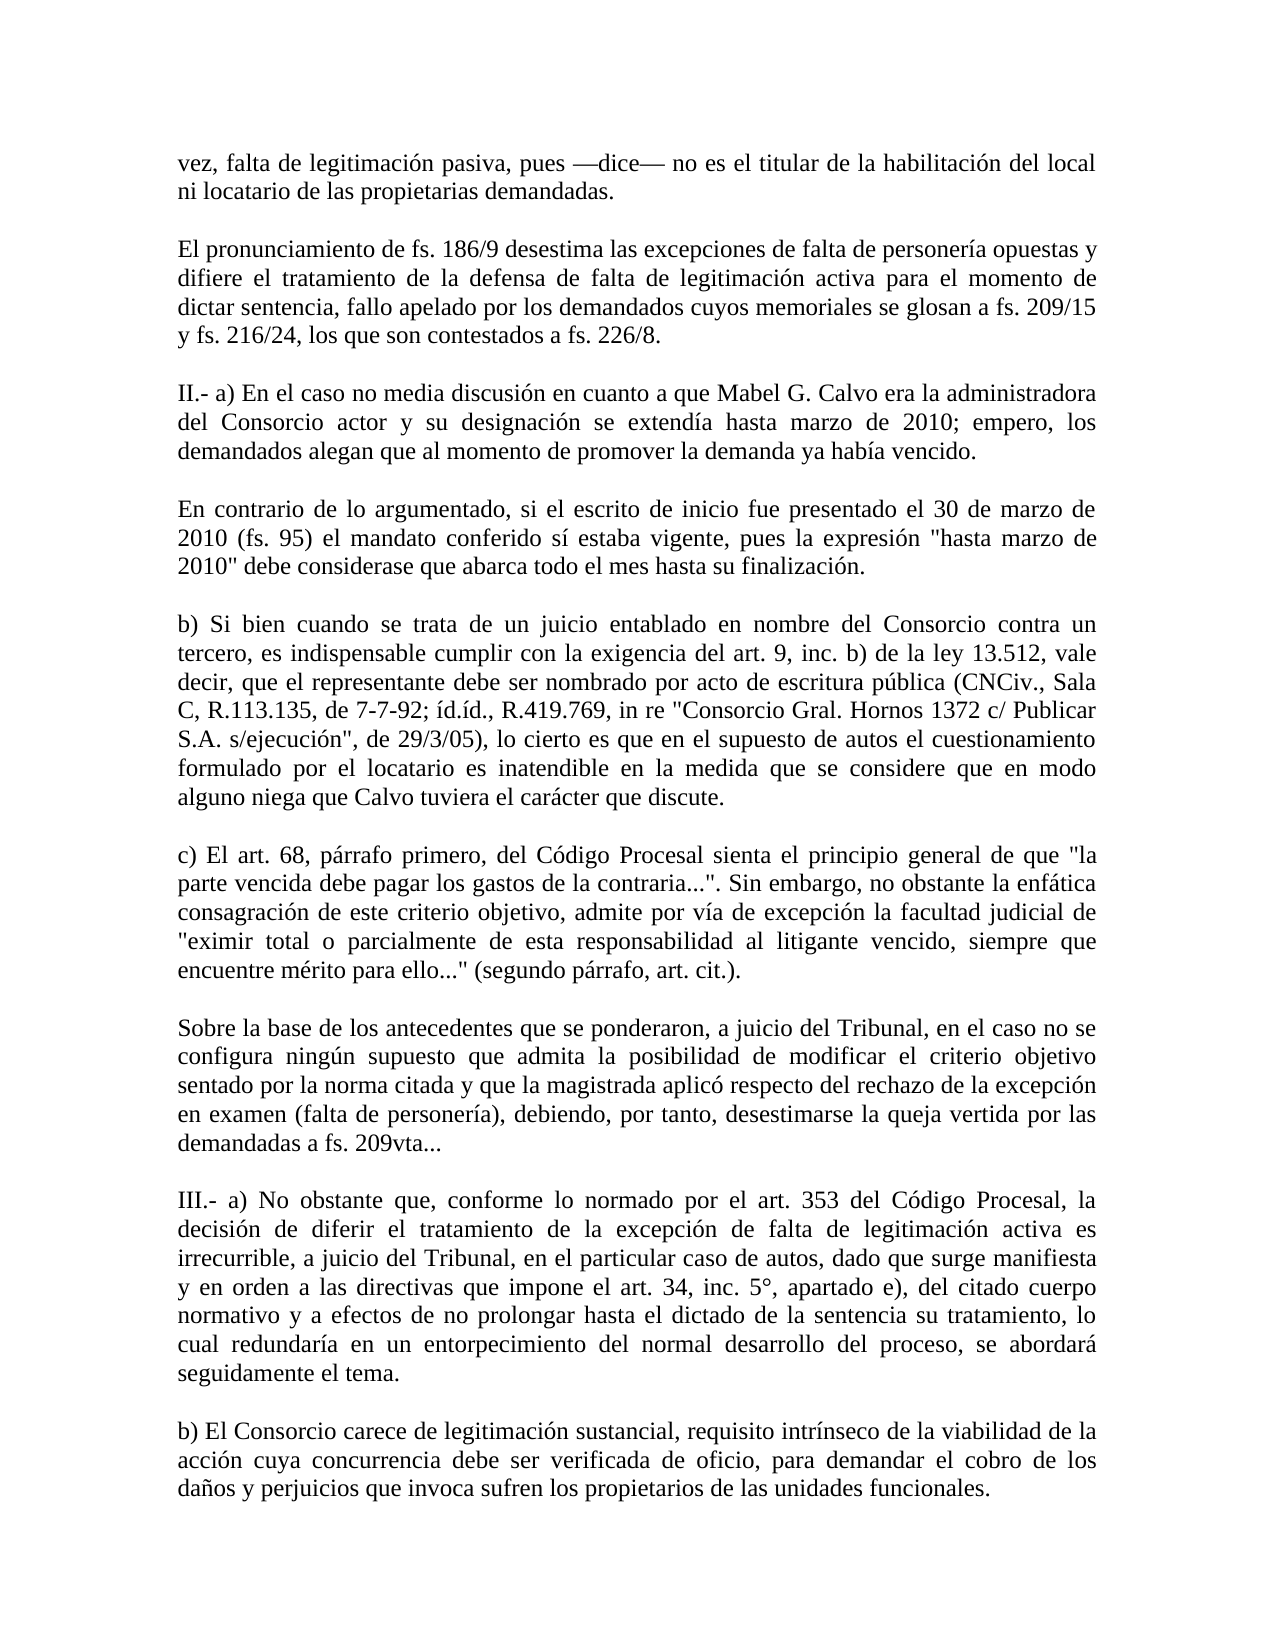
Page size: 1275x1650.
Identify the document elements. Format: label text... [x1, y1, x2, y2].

text El pronunciamiento de fs. 186/9 desestima las excepciones de falta de personería opuestas y difiere el tratamiento de la defensa de falta de legitimación activa para el momento de dictar sentencia, fallo apelado por los demandados cuyos memoriales se glosan a fs. 209/15 y fs. 216/24, los que son contestados a fs. 226/8. [177, 234, 1098, 349]
text c) El art. 68, párrafo primero, del Código Procesal sienta el principio general de que "la parte vencida debe pagar los gastos de la contraria...". Sin embargo, no obstante la enfática consagración de este criterio objetivo, admite por vía de excepción la facultad judicial de "eximir total o parcialmente de esta responsabilidad al litigante vencido, siempre que encuentre mérito para ello..." (segundo párrafo, art. cit.). [177, 840, 1098, 983]
text b) Si bien cuando se trata de un juicio entablado en nombre del Consorcio contra un tercero, es indispensable cumplir con la exigencia del art. 9, inc. b) de la ley 13.512, vale decir, que el representante debe ser nombrado por acto de escritura pública (CNCiv., Sala C, R.113.135, de 7-7-92; íd.íd., R.419.769, in re "Consorcio Gral. Hornos 1372 c/ Publicar S.A. s/ejecución", de 29/3/05), lo cierto es que en el supuesto de autos el cuestionamiento formulado por el locatario es inatendible en la medida que se considere que en modo alguno niega que Calvo tuviera el carácter que discute. [177, 609, 1098, 811]
text b) El Consorcio carece de legitimación sustancial, requisito intrínseco de la viabilidad de la acción cuya concurrencia debe ser verificada de oficio, para demandar el cobro de los daños y perjuicios que invoca sufren los propietarios de las unidades funcionales. [177, 1416, 1098, 1502]
text En contrario de lo argumentado, si el escrito de inicio fue presentado el 30 de marzo de 2010 (fs. 95) el mandato conferido sí estaba vigente, pues la expresión "hasta marzo de 2010" debe considerase que abarca todo el mes hasta su finalización. [177, 494, 1098, 580]
text III.- a) No obstante que, conforme lo normado por el art. 353 del Código Procesal, la decisión de diferir el tratamiento de la excepción de falta de legitimación activa es irrecurrible, a juicio del Tribunal, en el particular caso de autos, dado que surge manifiesta y en orden a las directivas que impone el art. 34, inc. 5°, apartado e), del citado cuerpo normativo y a efectos de no prolongar hasta el dictado de la sentencia su tratamiento, lo cual redundaría en un entorpecimiento del normal desarrollo del proceso, se abordará seguidamente el tema. [177, 1186, 1098, 1387]
text Sobre la base de los antecedentes que se ponderaron, a juicio del Tribunal, en el caso no se configura ningún supuesto que admita la posibilidad de modificar el criterio objetivo sentado por la norma citada y que la magistrada aplicó respecto del rechazo de la excepción en examen (falta de personería), debiendo, por tanto, desestimarse la queja vertida por las demandadas a fs. 209vta... [177, 1013, 1098, 1156]
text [177, 148, 1098, 205]
text II.- a) En el caso no media discusión en cuanto a que Mabel G. Calvo era la administradora del Consorcio actor y su designación se extendía hasta marzo de 2010; empero, los demandados alegan que al momento de promover la demanda ya había vencido. [177, 378, 1098, 465]
